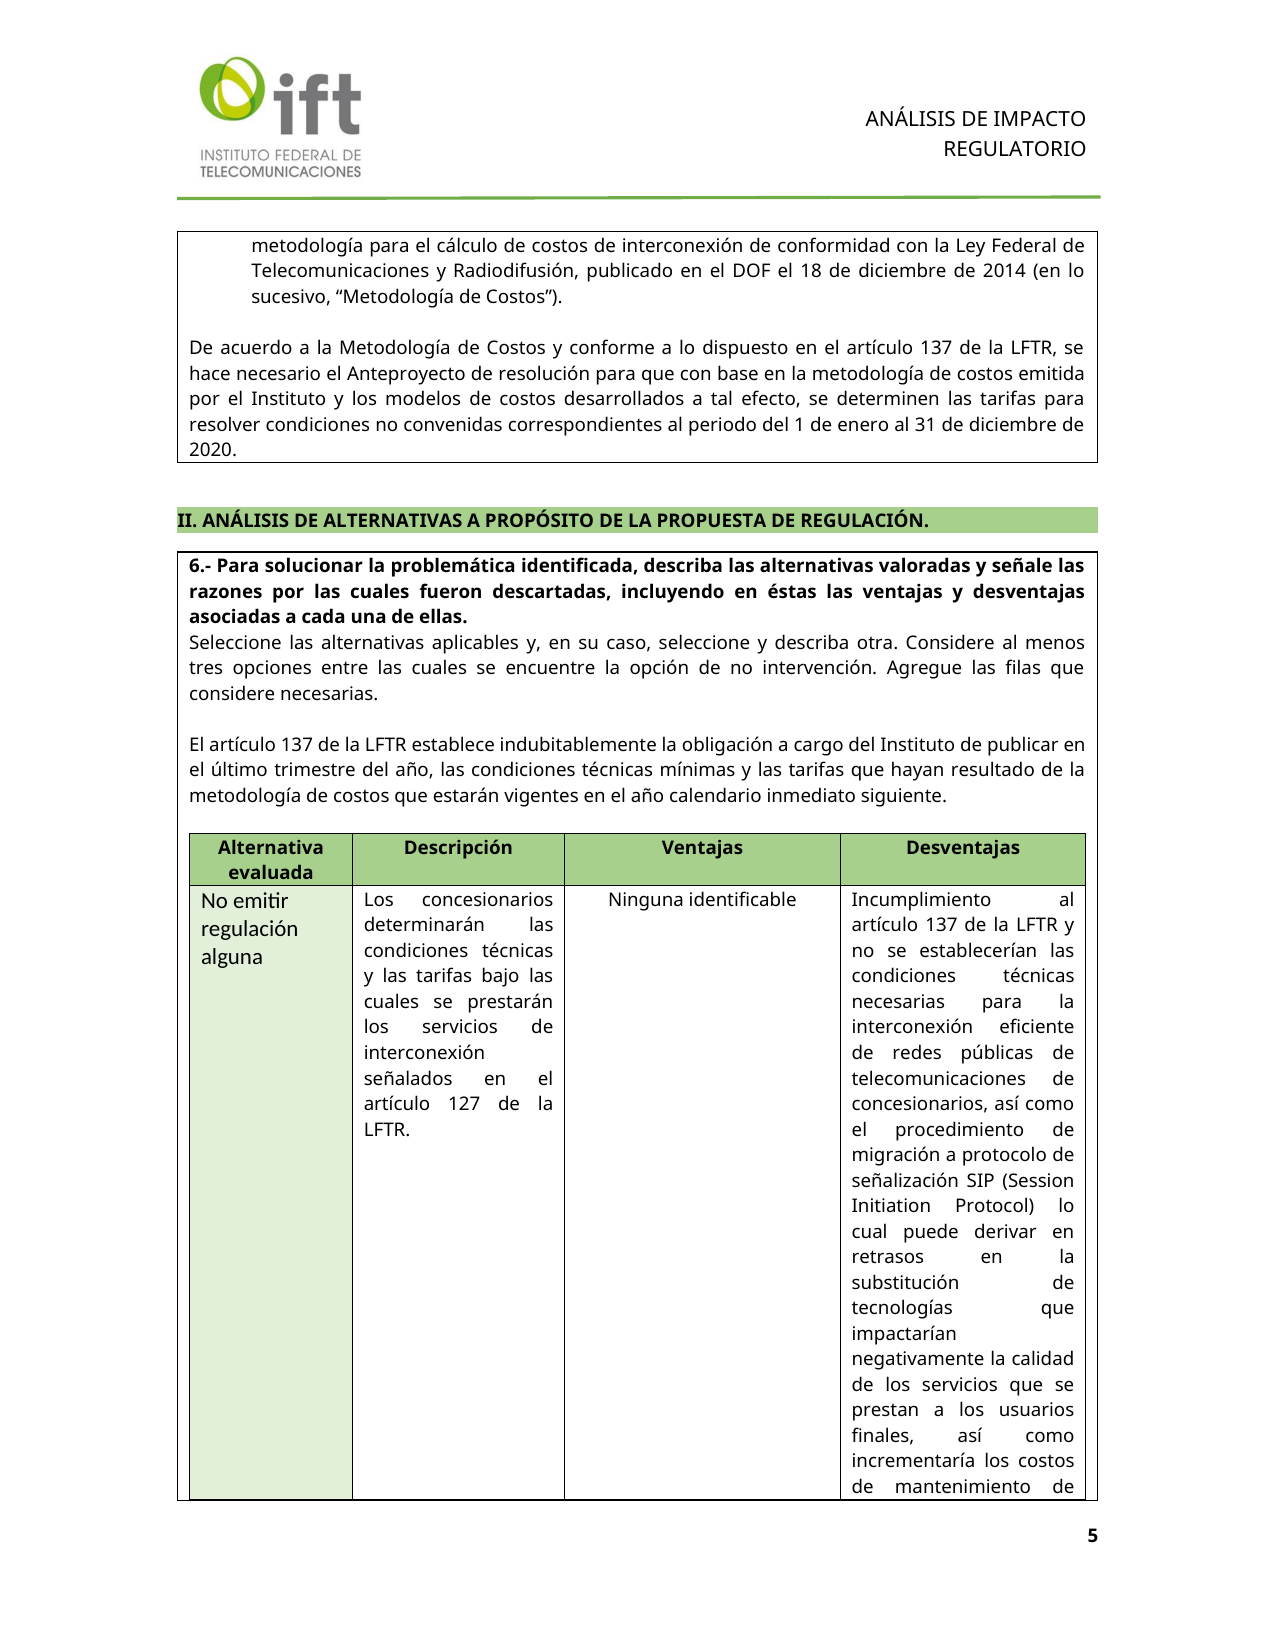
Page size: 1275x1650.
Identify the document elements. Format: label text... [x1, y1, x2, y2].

picture [177, 52, 390, 196]
text II. ANÁLISIS DE ALTERNATIVAS A PROPÓSITO DE LA PROPUESTA DE REGULACIÓN. [177, 507, 1098, 533]
